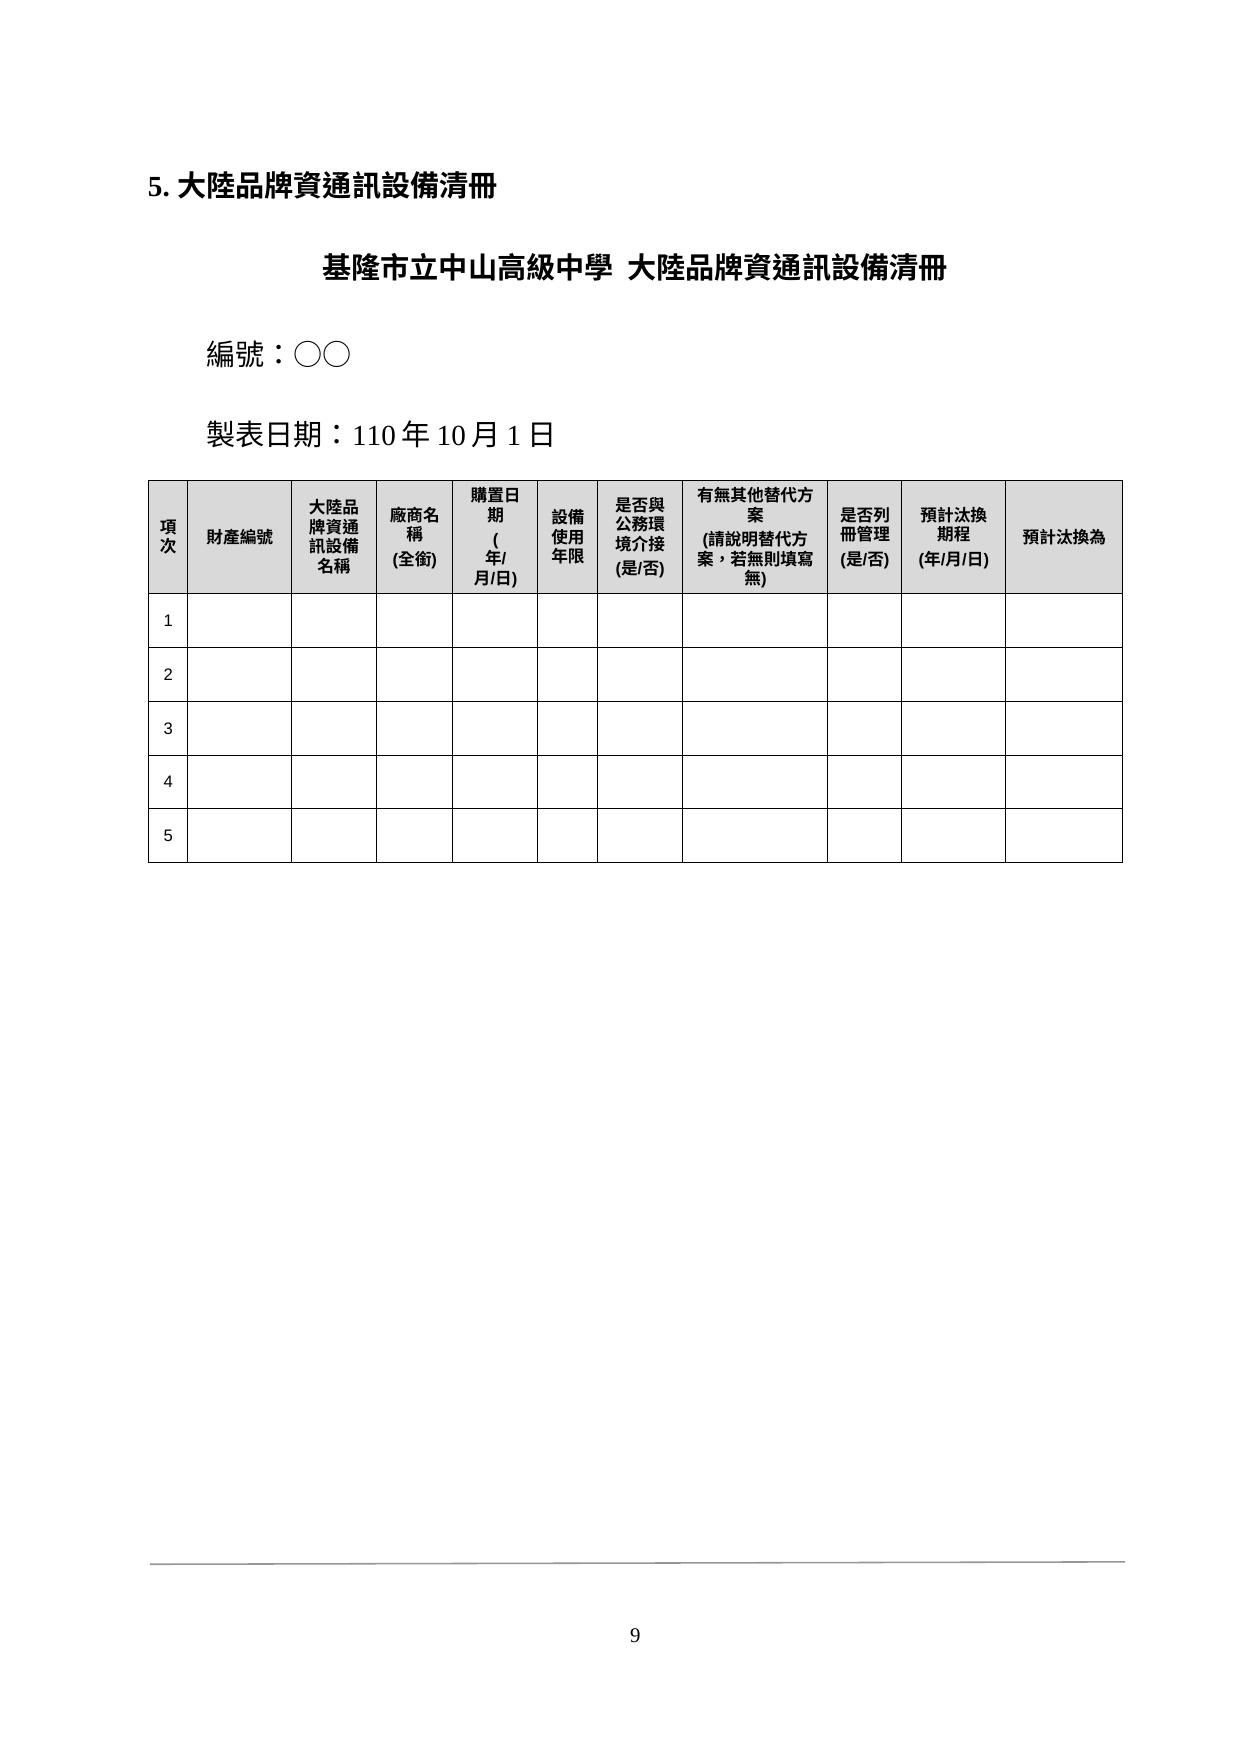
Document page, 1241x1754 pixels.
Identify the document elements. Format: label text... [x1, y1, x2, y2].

table_cell [292, 756, 376, 808]
table_cell [1006, 756, 1122, 808]
table_header 是否與公務環境介接 (是/否) [598, 481, 682, 593]
table_header 有無其他替代方案 (請說明替代方案，若無則填寫無) [683, 481, 827, 593]
table_cell [683, 648, 827, 701]
subtitle 大陸品牌資通訊設備清冊 [148, 154, 1122, 206]
table_cell [377, 594, 452, 647]
table_cell [453, 809, 537, 862]
table_cell [828, 594, 901, 647]
table_cell [598, 648, 682, 701]
table_cell [828, 648, 901, 701]
table_cell [598, 702, 682, 754]
table_cell [1006, 594, 1122, 647]
table_cell [377, 756, 452, 808]
table_cell [902, 809, 1005, 862]
table_cell [683, 809, 827, 862]
table_header 廠商名稱 (全銜) [377, 481, 452, 593]
table_cell [902, 648, 1005, 701]
table_cell [683, 594, 827, 647]
table_cell [828, 809, 901, 862]
table_cell 2 [149, 648, 187, 701]
table_cell [538, 594, 597, 647]
table_header 購置日期 (年/月/日) [453, 481, 537, 593]
table_header 設備使用年限 [538, 481, 597, 593]
table_cell [538, 648, 597, 701]
table_cell [902, 702, 1005, 754]
list 編號：○○ [206, 313, 1122, 393]
table_header 大陸品牌資通訊設備名稱 [292, 481, 376, 593]
table_cell 5 [149, 809, 187, 862]
table_cell [453, 648, 537, 701]
table_cell [538, 809, 597, 862]
list 製表日期：110年10月1日 [206, 393, 1122, 472]
table_cell [292, 648, 376, 701]
table_cell [377, 702, 452, 754]
table_cell [683, 702, 827, 754]
table_cell [1006, 648, 1122, 701]
table_cell [292, 702, 376, 754]
table_cell [377, 809, 452, 862]
table_cell [828, 702, 901, 754]
table_cell [598, 809, 682, 862]
table_cell [292, 809, 376, 862]
table_cell 4 [149, 756, 187, 808]
table_header 是否列冊管理 (是/否) [828, 481, 901, 593]
table_cell [598, 756, 682, 808]
table_cell [453, 756, 537, 808]
table_cell [188, 756, 291, 808]
text 基隆市立中山高級中學 大陸品牌資通訊設備清冊 [148, 226, 1122, 306]
table_cell [188, 594, 291, 647]
table_cell 3 [149, 702, 187, 754]
table_cell [188, 809, 291, 862]
table_cell [1006, 809, 1122, 862]
table_cell [538, 702, 597, 754]
table_cell [453, 594, 537, 647]
table_header 項次 [149, 481, 187, 593]
table_cell [453, 702, 537, 754]
table_cell [188, 648, 291, 701]
table_cell [902, 756, 1005, 808]
table_cell 1 [149, 594, 187, 647]
table_cell [188, 702, 291, 754]
table_cell [598, 594, 682, 647]
table_header 財產編號 [188, 481, 291, 593]
table_cell [683, 756, 827, 808]
table_cell [828, 756, 901, 808]
table_cell [1006, 702, 1122, 754]
table_cell [538, 756, 597, 808]
table_header 預計汰換期程 (年/月/日) [902, 481, 1005, 593]
table_cell [377, 648, 452, 701]
table_cell [292, 594, 376, 647]
table_cell [902, 594, 1005, 647]
table_header 預計汰換為 [1006, 481, 1122, 593]
